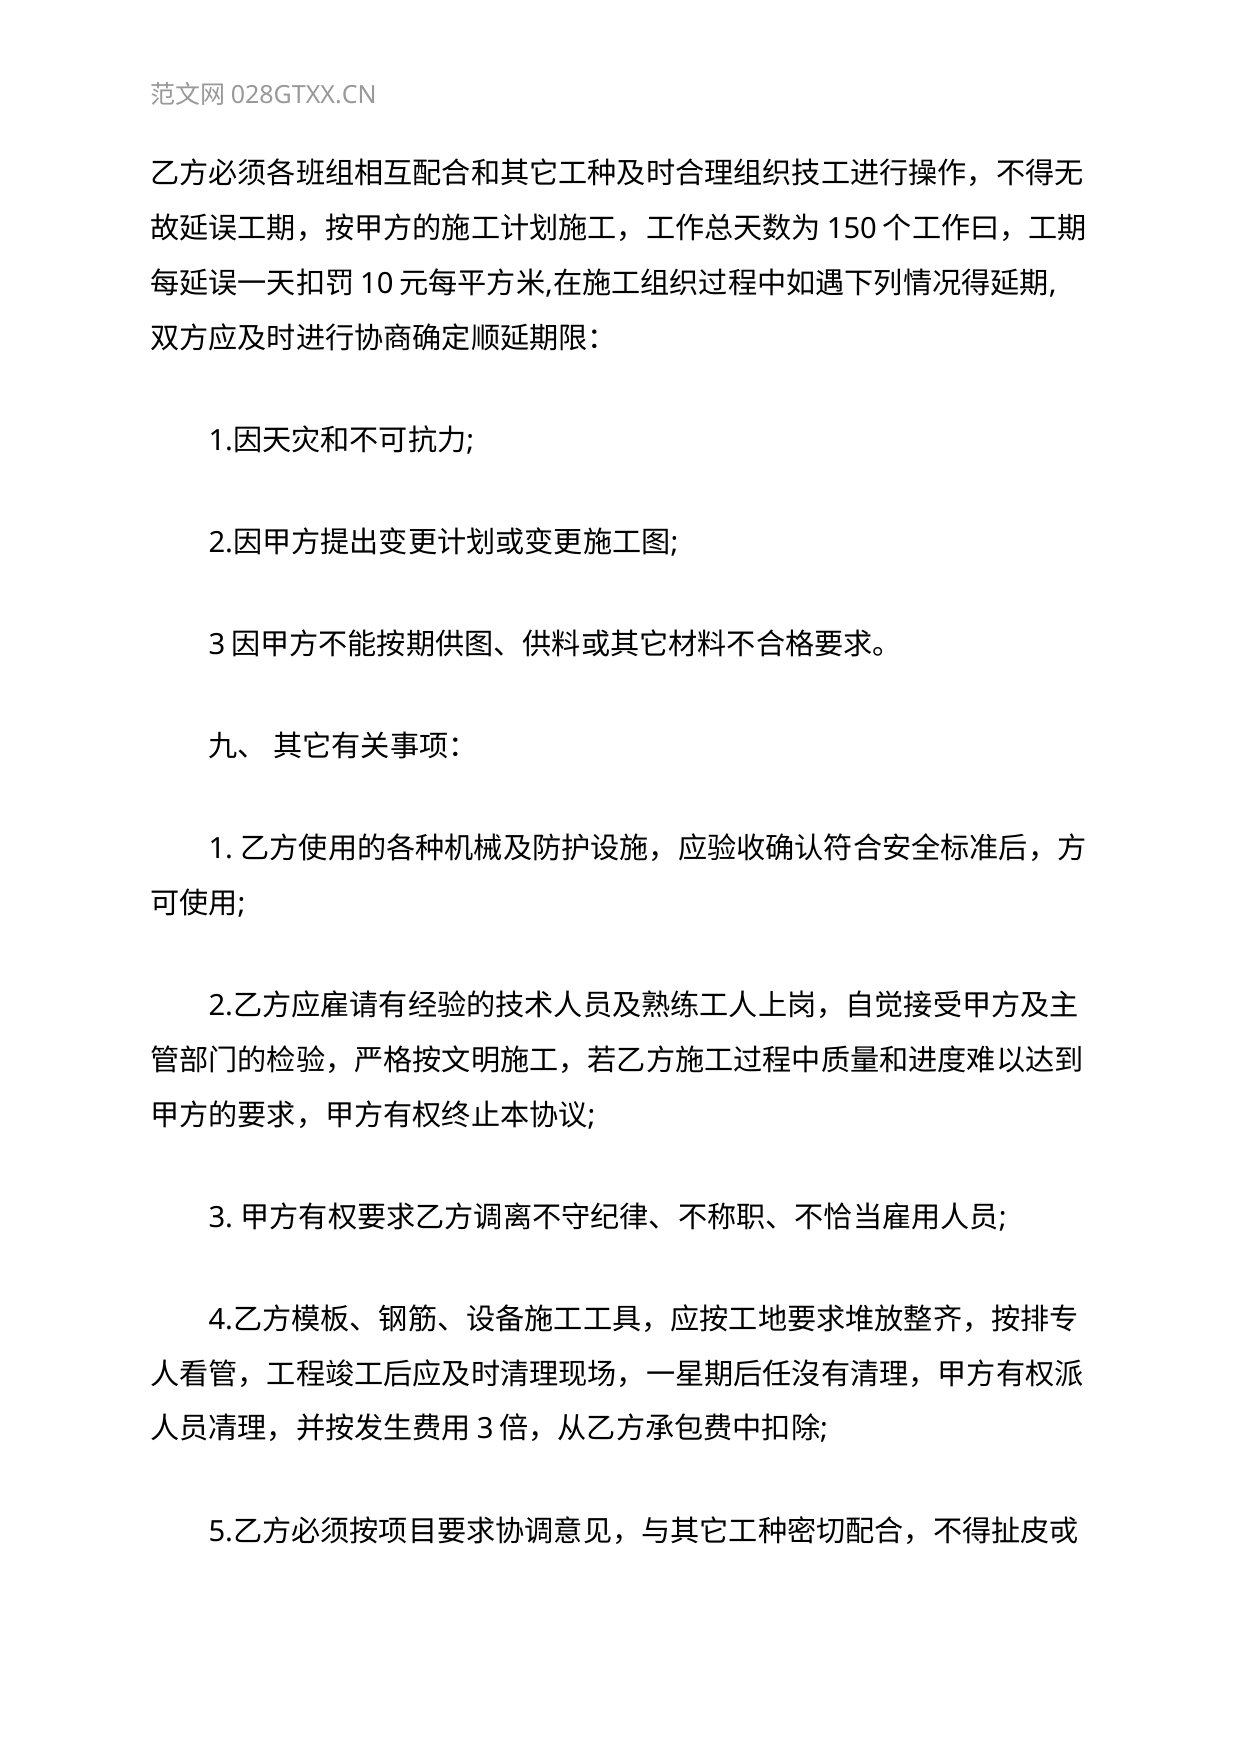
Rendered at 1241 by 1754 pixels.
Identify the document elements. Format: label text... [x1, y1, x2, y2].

text 4.乙方模板、钢筋、设备施工工具，应按工地要求堆放整齐，按排专人看管，工程竣工后应及时清理现场，一星期后任沒有清理，甲方有权派人员凊理，并按发生费用3倍，从乙方承包费中扣除; [150, 1295, 1090, 1447]
text 1.因天灾和不可抗力; [150, 417, 1090, 459]
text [150, 150, 1090, 357]
text 2.因甲方提出变更计划或变更施工图; [150, 519, 1090, 561]
text 3因甲方不能按期供图、供料或其它材料不合格要求。 [150, 621, 1090, 663]
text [150, 1507, 1090, 1549]
text 3. 甲方有权要求乙方调离不守纪律、不称职、不恰当雇用人员; [150, 1193, 1090, 1236]
text 2.乙方应雇请有经验的技术人员及熟练工人上岗，自觉接受甲方及主管部门的检验，严格按文明施工，若乙方施工过程中质量和进度难以达到甲方的要求，甲方有权终止本协议; [150, 981, 1090, 1134]
text 九、 其它有关事项： [150, 723, 1090, 765]
text 1. 乙方使用的各种机械及防护设施，应验收确认符合安全标准后，方可使用; [150, 824, 1090, 922]
